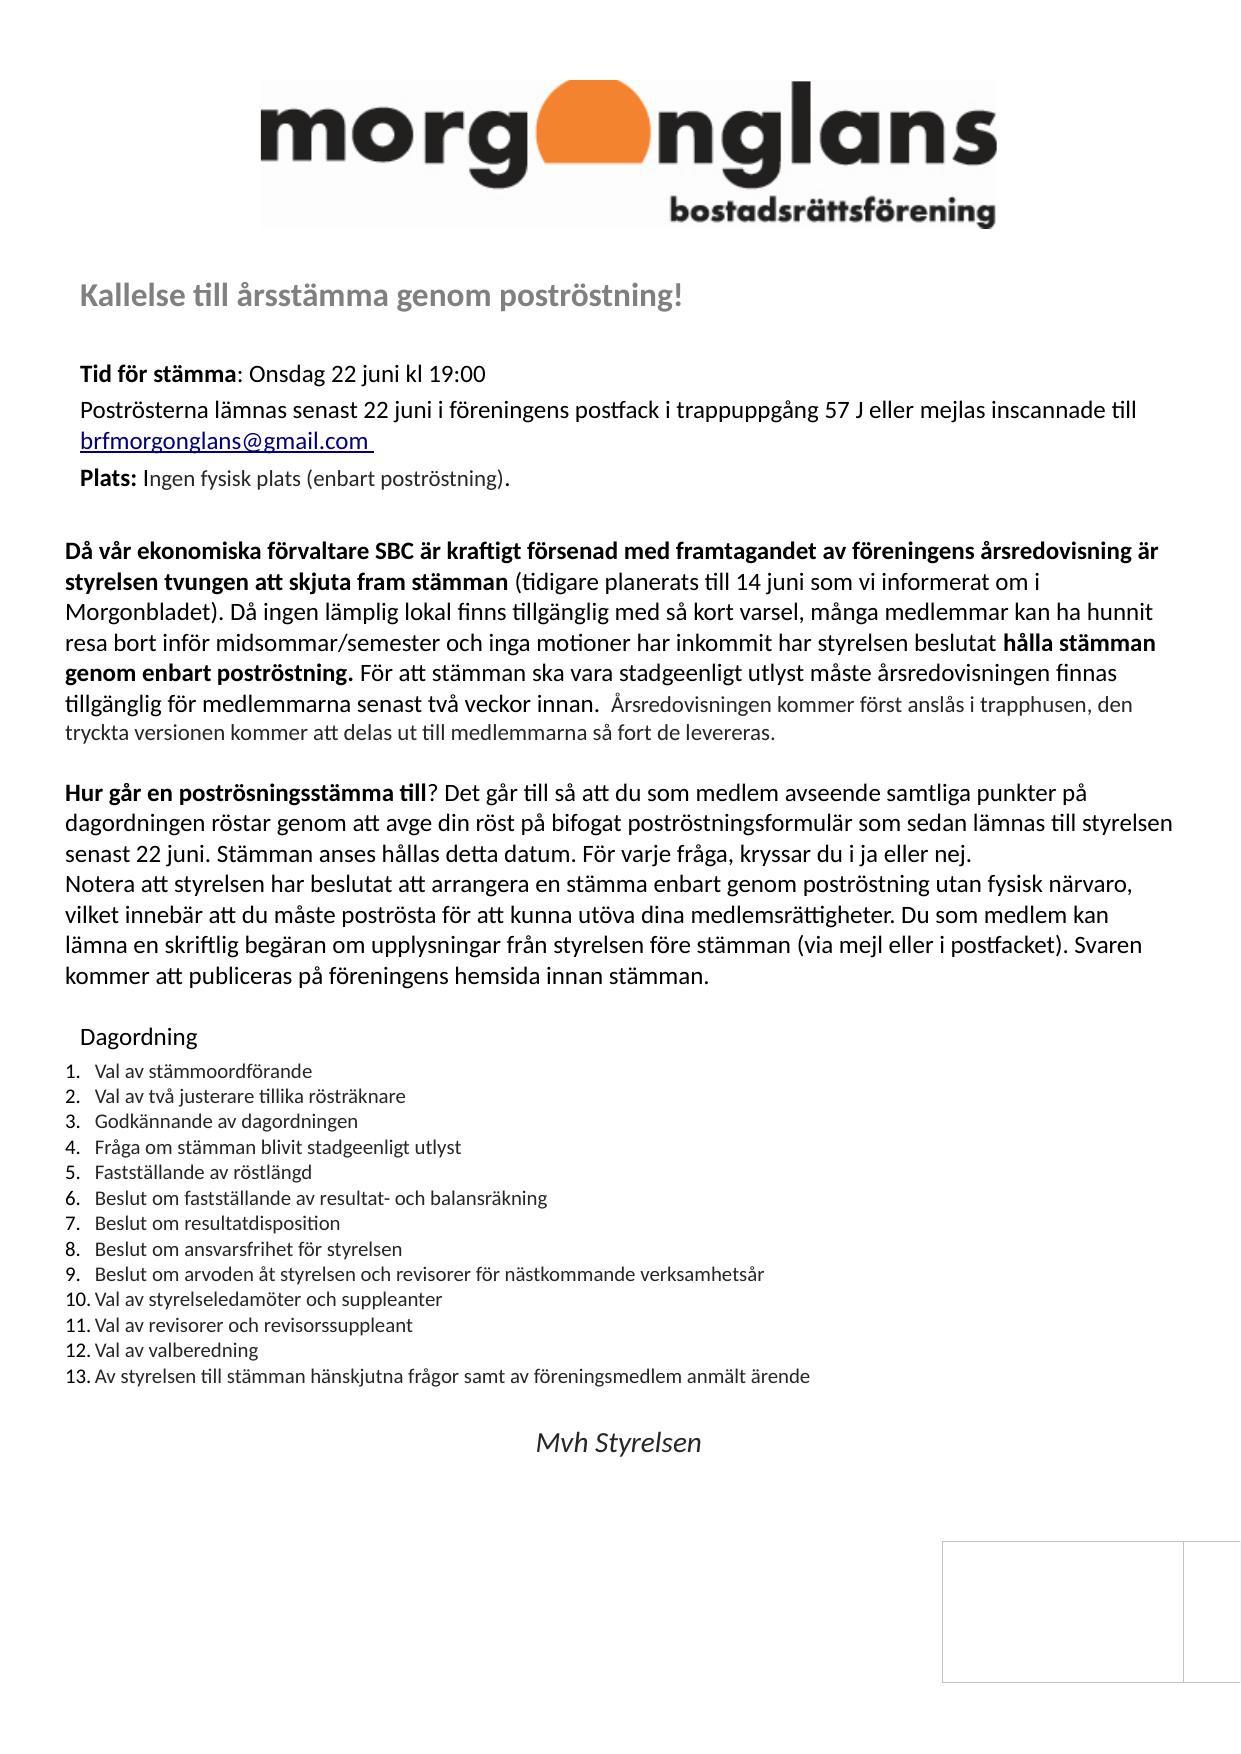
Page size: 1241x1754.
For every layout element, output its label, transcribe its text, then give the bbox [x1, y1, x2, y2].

text Tid för stämma: Onsdag 22 juni kl 19:00 [65, 358, 1175, 388]
list Godkännande av dagordningen [65, 1109, 1175, 1134]
list Fastställande av röstlängd [65, 1159, 1175, 1185]
text Mvh Styrelsen [65, 1424, 1175, 1459]
text Kallelse till årsstämma genom poströstning! [80, 274, 1175, 315]
text Då vår ekonomiska förvaltare SBC är kraftigt försenad med framtagandet av föreningens årsredovisning är styrelsen tvungen att skjuta fram stämman (tidigare planerats till 14 juni som vi informerat om i Morgonbladet). Då ingen lämplig lokal finns tillgänglig med så kort varsel, många medlemmar kan ha hunnit resa bort inför midsommar/semester och inga motioner har inkommit har styrelsen beslutat hålla stämman genom enbart poströstning. För att stämman ska vara stadgeenligt utlyst måste årsredovisningen finnas tillgänglig för medlemmarna senast två veckor innan. Årsredovisningen kommer först anslås i trapphusen, den tryckta versionen kommer att delas ut till medlemmarna så fort de levereras. [65, 535, 1175, 746]
list Beslut om ansvarsfrihet för styrelsen [65, 1236, 1175, 1261]
picture [260, 80, 997, 229]
list Val av två justerare tillika rösträknare [65, 1083, 1175, 1109]
text Hur går en poströsningsstämma till? Det går till så att du som medlem avseende samtliga punkter på dagordningen röstar genom att avge din röst på bifogat poströstningsformulär som sedan lämnas till styrelsen senast 22 juni. Stämman anses hållas detta datum. För varje fråga, kryssar du i ja eller nej. [65, 777, 1175, 868]
list Val av revisorer och revisorssuppleant [65, 1312, 1175, 1337]
list Val av styrelseledamöter och suppleanter [65, 1287, 1175, 1312]
list Av styrelsen till stämman hänskjutna frågor samt av föreningsmedlem anmält ärende [65, 1363, 1175, 1388]
list Beslut om resultatdisposition [65, 1210, 1175, 1236]
text Dagordning [80, 1021, 1175, 1052]
text Poströsterna lämnas senast 22 juni i föreningens postfack i trappuppgång 57 J eller mejlas inscannade till brfmorgonglans@gmail.com [80, 394, 1175, 456]
list Fråga om stämman blivit stadgeenligt utlyst [65, 1134, 1175, 1159]
text Plats: Ingen fysisk plats (enbart poströstning). [80, 462, 1175, 492]
list Beslut om arvoden åt styrelsen och revisorer för nästkommande verksamhetsår [65, 1261, 1175, 1287]
list Val av stämmoordförande [65, 1058, 1175, 1083]
text Notera att styrelsen har beslutat att arrangera en stämma enbart genom poströstning utan fysisk närvaro, vilket innebär att du måste poströsta för att kunna utöva dina medlemsrättigheter. Du som medlem kan lämna en skriftlig begäran om upplysningar från styrelsen före stämman (via mejl eller i postfacket). Svaren kommer att publiceras på föreningens hemsida innan stämman. [65, 868, 1175, 991]
list Beslut om fastställande av resultat- och balansräkning [65, 1185, 1175, 1210]
list Val av valberedning [65, 1337, 1175, 1363]
